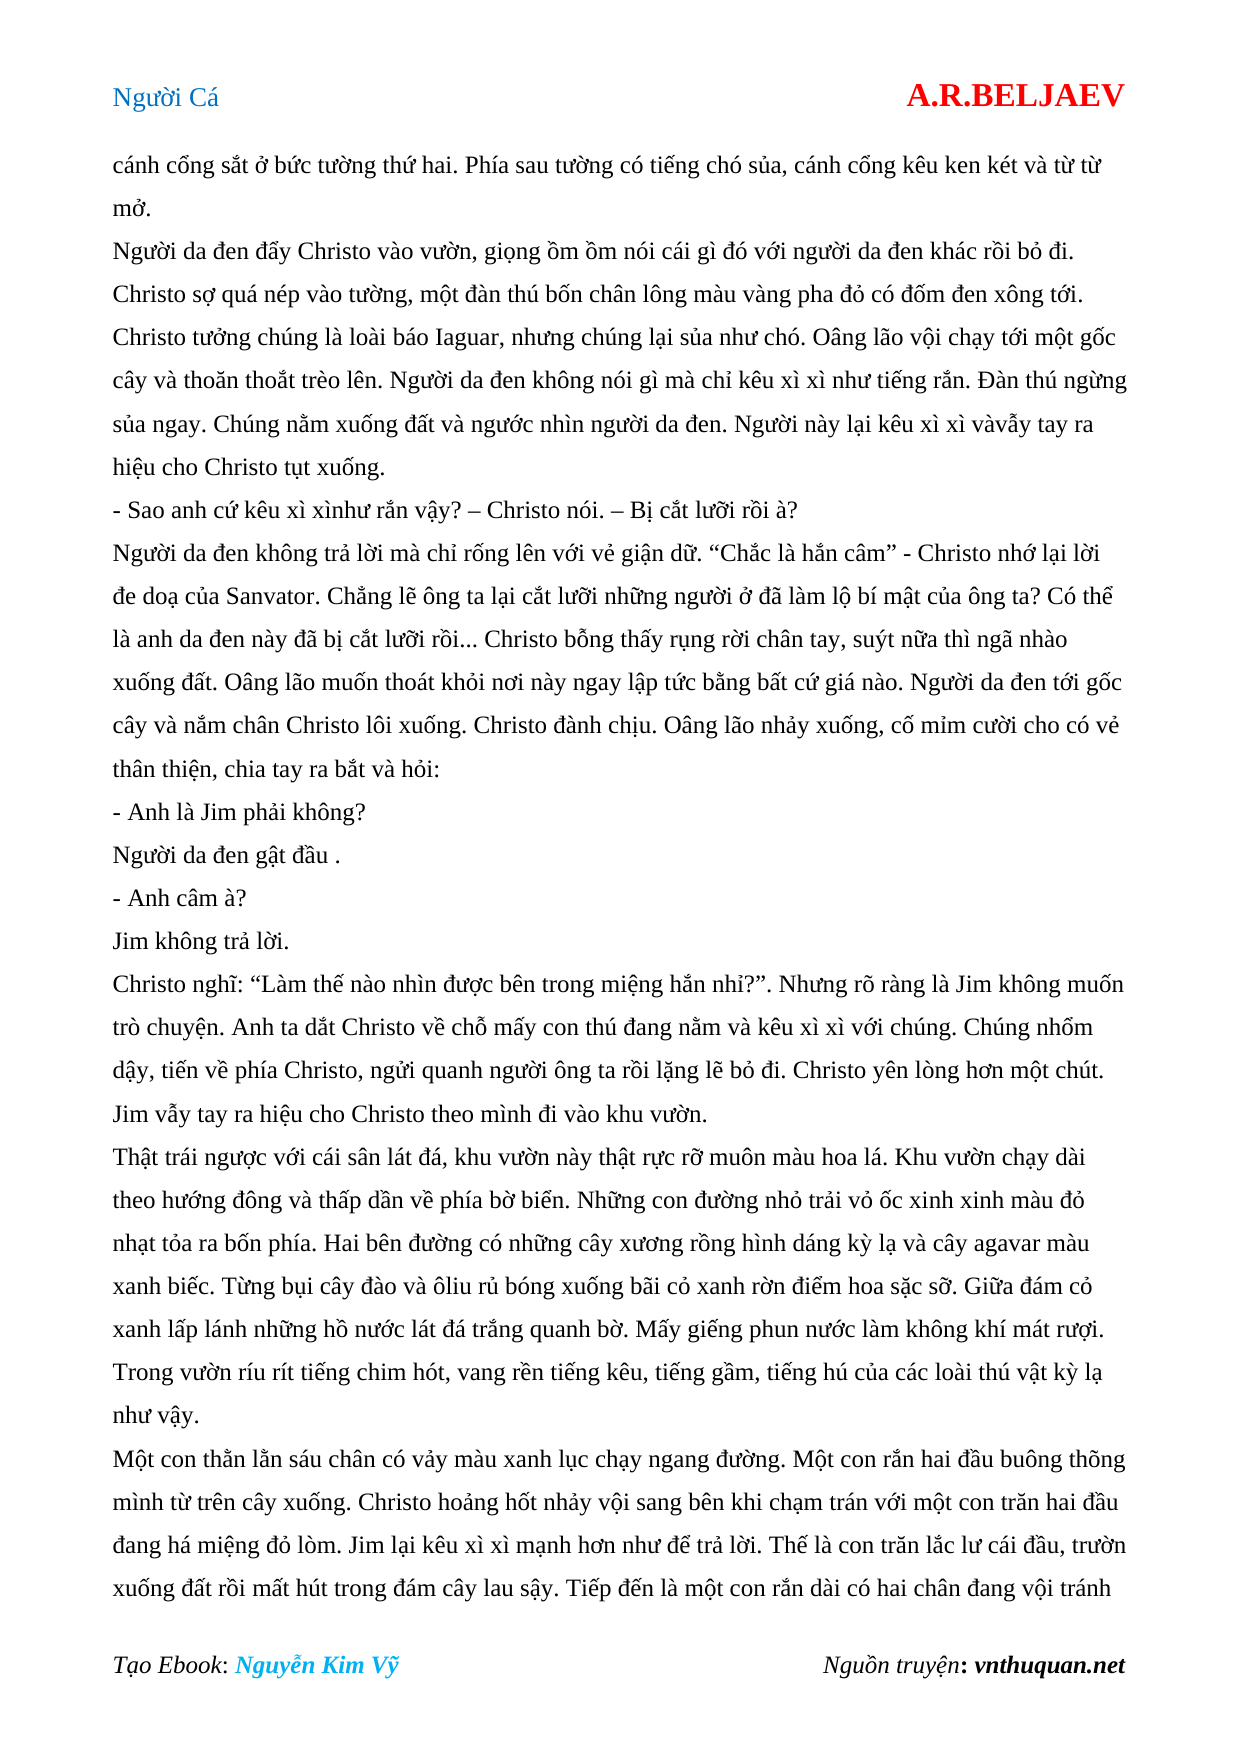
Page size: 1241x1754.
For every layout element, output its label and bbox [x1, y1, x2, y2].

text [112, 150, 1128, 1602]
